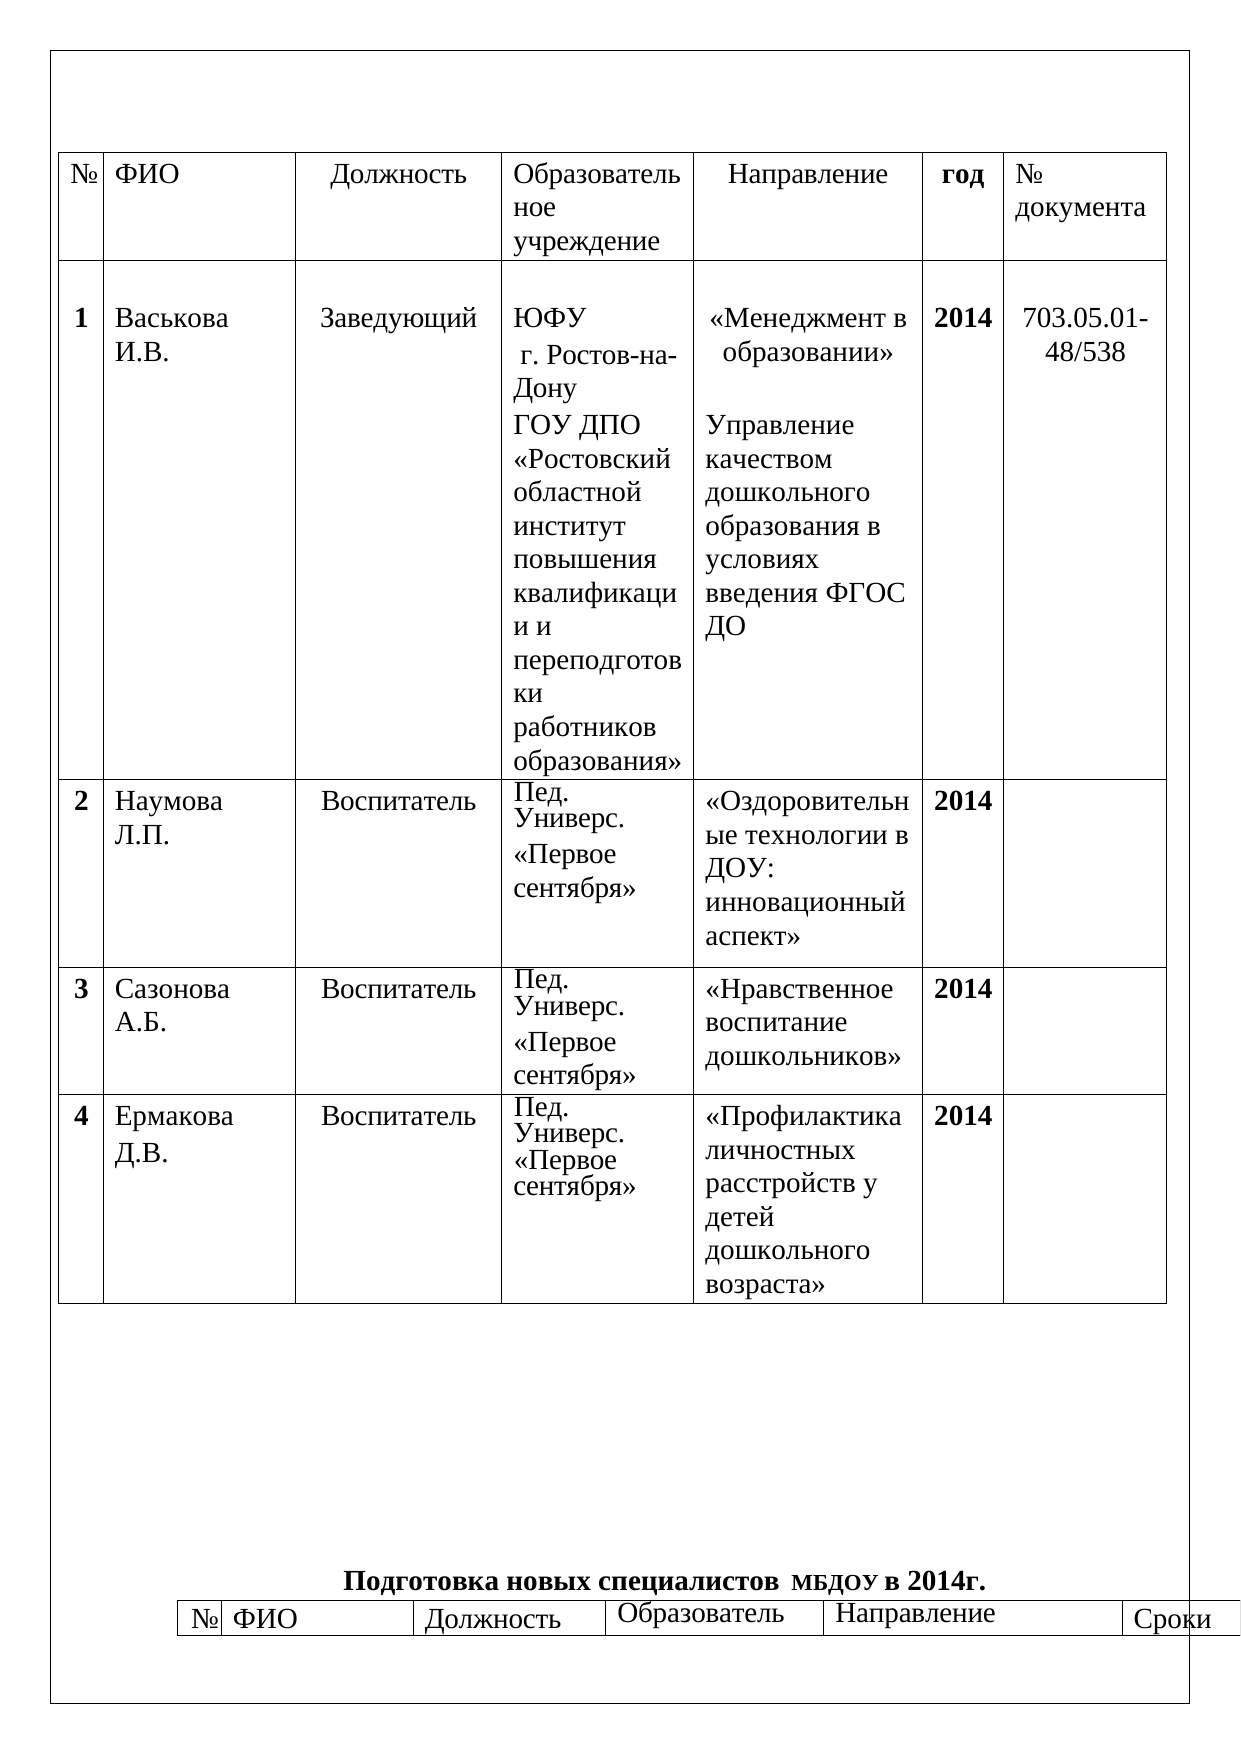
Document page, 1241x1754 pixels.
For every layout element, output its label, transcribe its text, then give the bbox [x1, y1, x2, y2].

table_cell 2 [59, 780, 103, 967]
table_header ФИО [104, 153, 295, 259]
table_header Направление [824, 1601, 1122, 1635]
table_cell Пед. Универс. «Первое сентября» [502, 968, 693, 1094]
table_cell 1 [59, 261, 103, 779]
table_cell Воспитатель [296, 968, 501, 1094]
table_cell 2014 [923, 780, 1003, 967]
table_header Образовательное учреждение [502, 153, 693, 259]
table_cell «Нравственное воспитание дошкольников» [694, 968, 922, 1094]
table_cell «Профилактика личностных расстройств у детей дошкольного возраста» [694, 1095, 922, 1303]
table_cell Пед. Универс. «Первое сентября» [502, 780, 693, 967]
table_cell 2014 [923, 1095, 1003, 1303]
table_header год [923, 153, 1003, 259]
table_cell Васькова И.В. [104, 261, 295, 779]
table_cell ЮФУ г. Ростов-на-Дону ГОУ ДПО «Ростовский областной институт повышения квалификации и переподготовки работников образования» [502, 261, 693, 779]
table_cell Сазонова А.Б. [104, 968, 295, 1094]
table_cell 4 [59, 1095, 103, 1303]
table_cell 3 [59, 968, 103, 1094]
table_cell [1004, 1095, 1166, 1303]
table_header № документа [1004, 153, 1166, 259]
table_cell Воспитатель [296, 1095, 501, 1303]
table_cell [1004, 968, 1166, 1094]
table_header Должность [296, 153, 501, 259]
table_cell «Менеджмент в образовании» Управление качеством дошкольного образования в условиях введения ФГОС ДО [694, 261, 922, 779]
table_cell Воспитатель [296, 780, 501, 967]
table_cell Наумова Л.П. [104, 780, 295, 967]
table_cell Ермакова Д.В. [104, 1095, 295, 1303]
table_header № [178, 1601, 191, 1635]
table_cell [1004, 780, 1166, 967]
table_cell 703.05.01-48/538 [1004, 261, 1166, 779]
table_cell Пед. Универс. «Первое сентября» [502, 1095, 693, 1303]
table_cell 2014 [923, 968, 1003, 1094]
table_header № [59, 153, 103, 259]
table_cell 2014 [923, 261, 1003, 779]
text Подготовка новых специалистов МБДОУ в 2014г. [177, 1563, 1152, 1597]
table_cell Заведующий [296, 261, 501, 779]
table_cell «Оздоровительные технологии в ДОУ: инновационный аспект» [694, 780, 922, 967]
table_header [606, 1601, 823, 1635]
table_header Направление [694, 153, 922, 259]
